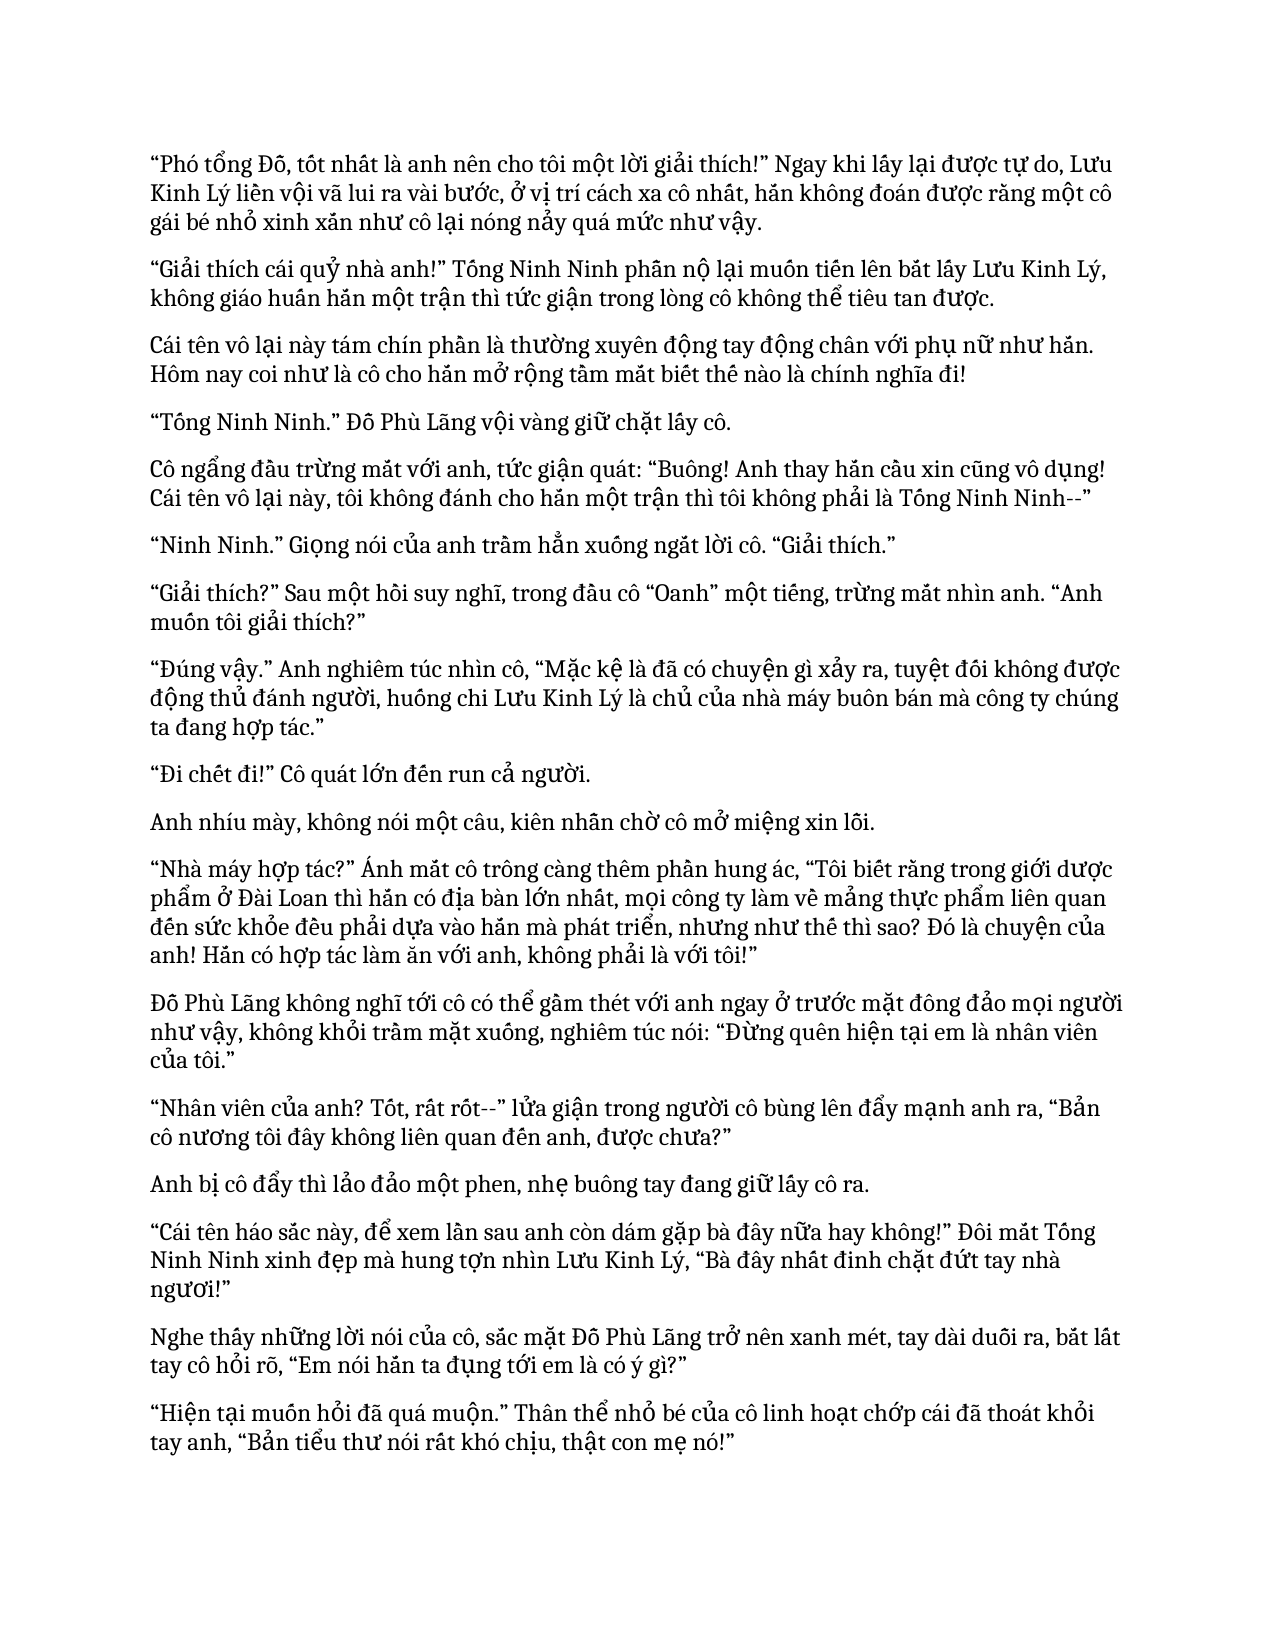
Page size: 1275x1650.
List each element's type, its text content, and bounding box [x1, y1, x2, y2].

text Cái tên vô lại này tám chín phần là thường xuyên động tay động chân với phụ nữ như hắn. Hôm nay coi như là cô cho hắn mở rộng tầm mắt biết thế nào là chính nghĩa đi! [150, 331, 1125, 389]
text “Cái tên háo sắc này, để xem lần sau anh còn dám gặp bà đây nữa hay không!” Đôi mắt Tống Ninh Ninh xinh đẹp mà hung tợn nhìn Lưu Kinh Lý, “Bà đây nhất đinh chặt đứt tay nhà ngươi!” [150, 1217, 1125, 1304]
text “Tống Ninh Ninh.” Đỗ Phù Lãng vội vàng giữ chặt lấy cô. [150, 407, 1125, 436]
text “Ninh Ninh.” Giọng nói của anh trầm hẳn xuống ngắt lời cô. “Giải thích.” [150, 531, 1125, 560]
text Cô ngẩng đầu trừng mắt với anh, tức giận quát: “Buông! Anh thay hắn cầu xin cũng vô dụng! Cái tên vô lại này, tôi không đánh cho hắn một trận thì tôi không phải là Tống Ninh Ninh--” [150, 455, 1125, 512]
text “Hiện tại muốn hỏi đã quá muộn.” Thân thể nhỏ bé của cô linh hoạt chớp cái đã thoát khỏi tay anh, “Bản tiểu thư nói rất khó chịu, thật con mẹ nó!” [150, 1399, 1125, 1456]
text “Phó tổng Đỗ, tốt nhất là anh nên cho tôi một lời giải thích!” Ngay khi lấy lại được tự do, Lưu Kinh Lý liền vội vã lui ra vài bước, ở vị trí cách xa cô nhất, hắn không đoán được rằng một cô gái bé nhỏ xinh xắn như cô lại nóng nảy quá mức như vậy. [150, 150, 1125, 236]
text “Nhân viên của anh? Tốt, rất rốt--” lửa giận trong người cô bùng lên đẩy mạnh anh ra, “Bản cô nương tôi đây không liên quan đến anh, được chưa?” [150, 1094, 1125, 1151]
text “Đi chết đi!” Cô quát lớn đến run cả người. [150, 760, 1125, 789]
text “Giải thích?” Sau một hồi suy nghĩ, trong đầu cô “Oanh” một tiếng, trừng mắt nhìn anh. “Anh muốn tôi giải thích?” [150, 579, 1125, 636]
text “Đúng vậy.” Anh nghiêm túc nhìn cô, “Mặc kệ là đã có chuyện gì xảy ra, tuyệt đối không được động thủ đánh người, huống chi Lưu Kinh Lý là chủ của nhà máy buôn bán mà công ty chúng ta đang hợp tác.” [150, 655, 1125, 741]
text Đỗ Phù Lãng không nghĩ tới cô có thể gầm thét với anh ngay ở trước mặt đông đảo mọi người như vậy, không khỏi trầm mặt xuống, nghiêm túc nói: “Đừng quên hiện tại em là nhân viên của tôi.” [150, 989, 1125, 1075]
text Anh nhíu mày, không nói một câu, kiên nhẫn chờ cô mở miệng xin lỗi. [150, 807, 1125, 836]
text “Nhà máy hợp tác?” Ánh mắt cô trông càng thêm phần hung ác, “Tôi biết rằng trong giới dược phẩm ở Đài Loan thì hắn có địa bàn lớn nhất, mọi công ty làm về mảng thực phẩm liên quan đến sức khỏe đều phải dựa vào hắn mà phát triển, nhưng như thế thì sao? Đó là chuyện của anh! Hắn có hợp tác làm ăn với anh, không phải là với tôi!” [150, 855, 1125, 970]
text Anh bị cô đẩy thì lảo đảo một phen, nhẹ buông tay đang giữ lấy cô ra. [150, 1170, 1125, 1199]
text Nghe thấy những lời nói của cô, sắc mặt Đỗ Phù Lãng trở nên xanh mét, tay dài duỗi ra, bắt lất tay cô hỏi rõ, “Em nói hắn ta đụng tới em là có ý gì?” [150, 1322, 1125, 1380]
text “Giải thích cái quỷ nhà anh!” Tống Ninh Ninh phẫn nộ lại muốn tiến lên bắt lấy Lưu Kinh Lý, không giáo huấn hắn một trận thì tức giận trong lòng cô không thể tiêu tan được. [150, 255, 1125, 312]
